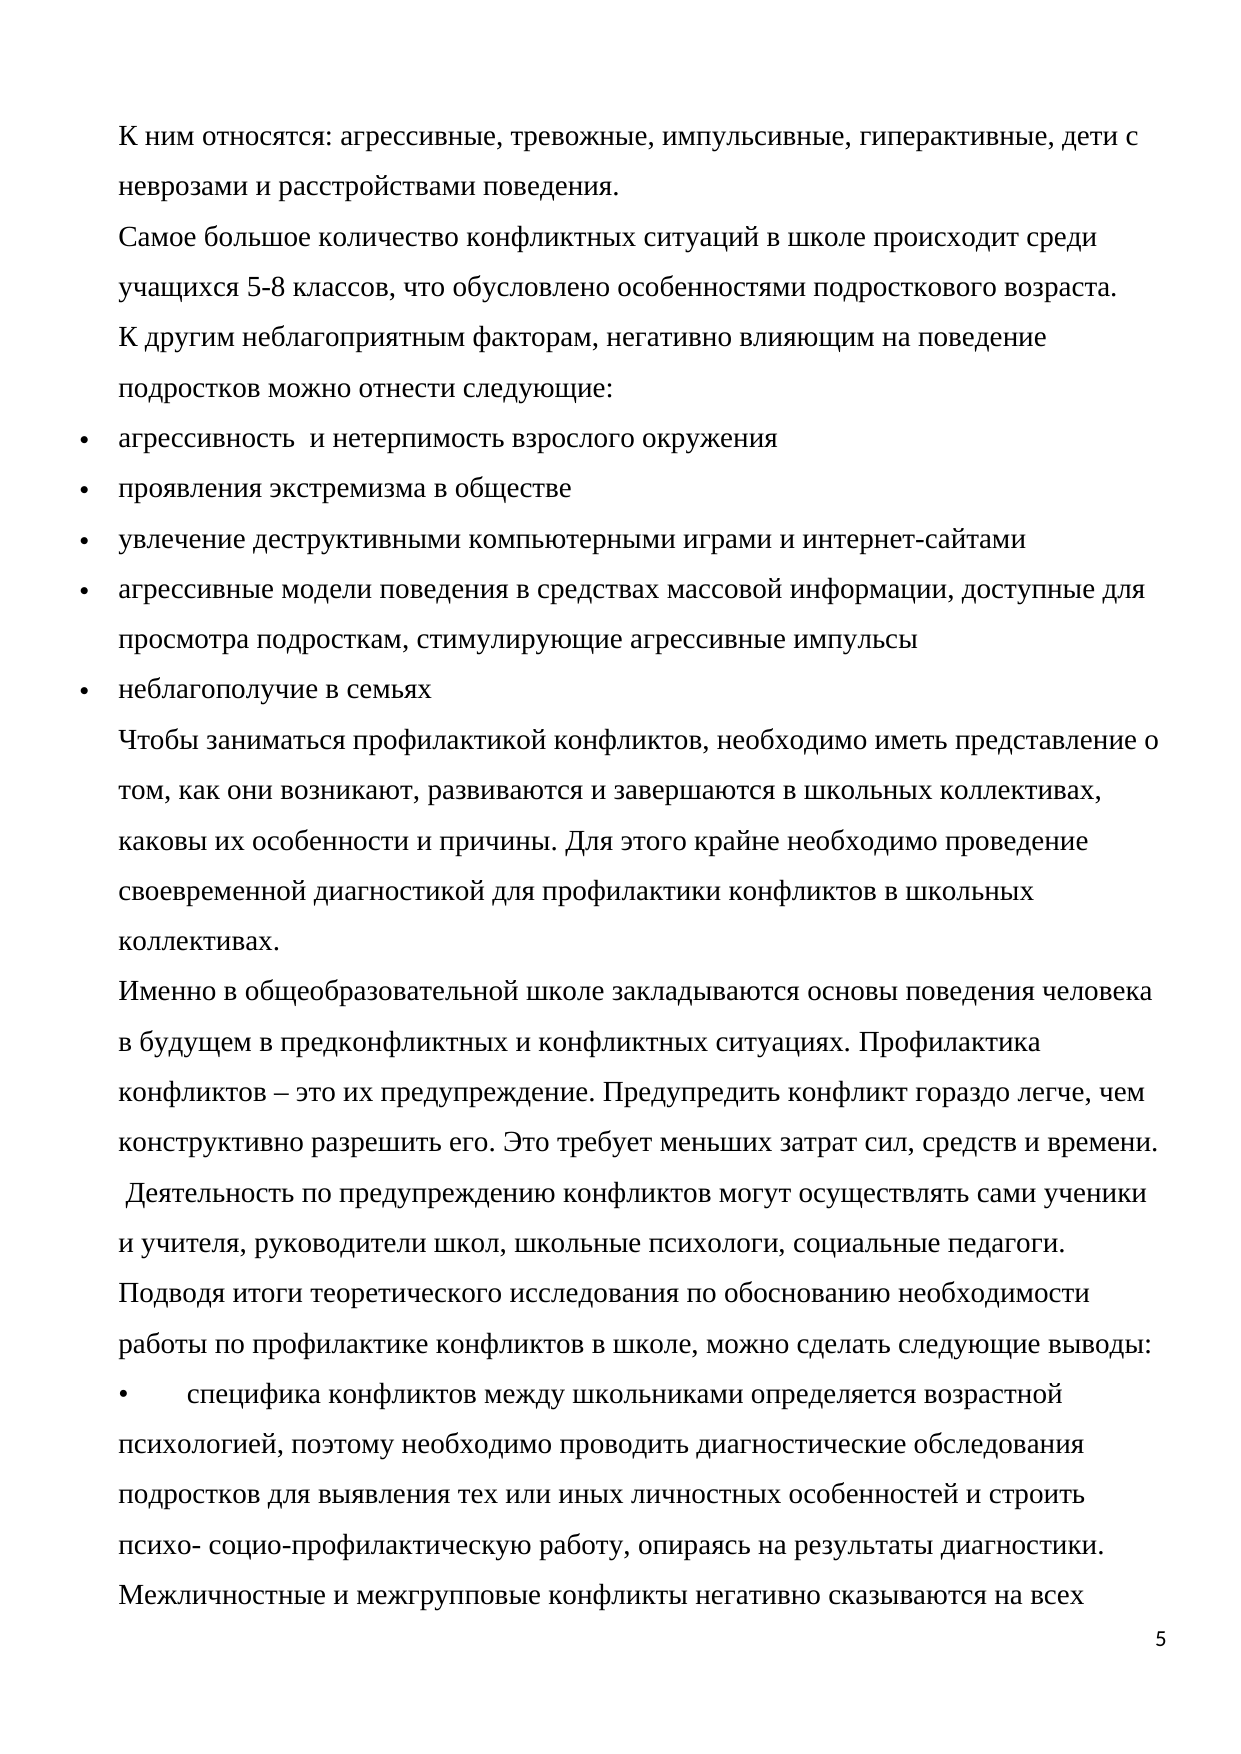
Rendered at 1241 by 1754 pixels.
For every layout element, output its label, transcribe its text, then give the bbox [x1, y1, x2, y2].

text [118, 1376, 1167, 1611]
list неблагополучие в семьях [81, 672, 1167, 705]
text Деятельность по предупреждению конфликтов могут осуществлять сами ученики и учителя, руководители школ, школьные психологи, социальные педагоги. [118, 1175, 1167, 1259]
text К другим неблагоприятным факторам, негативно влияющим на поведение подростков можно отнести следующие: [118, 319, 1167, 403]
text Именно в общеобразовательной школе закладываются основы поведения человека в будущем в предконфликтных и конфликтных ситуациях. Профилактика конфликтов – это их предупреждение. Предупредить конфликт гораздо легче, чем конструктивно разрешить его. Это требует меньших затрат сил, средств и времени. [118, 973, 1167, 1158]
list увлечение деструктивными компьютерными играми и интернет-сайтами [81, 521, 1167, 554]
text Чтобы заниматься профилактикой конфликтов, необходимо иметь представление о том, как они возникают, развиваются и завершаются в школьных коллективах, каковы их особенности и причины. Для этого крайне необходимо проведение своевременной диагностикой для профилактики конфликтов в школьных коллективах. [118, 722, 1167, 957]
list проявления экстремизма в обществе [81, 470, 1167, 504]
list агрессивные модели поведения в средствах массовой информации, доступные для просмотра подросткам, стимулирующие агрессивные импульсы [81, 571, 1167, 655]
text Самое большое количество конфликтных ситуаций в школе происходит среди учащихся 5-8 классов, что обусловлено особенностями подросткового возраста. [118, 219, 1167, 303]
text Подводя итоги теоретического исследования по обоснованию необходимости работы по профилактике конфликтов в школе, можно сделать следующие выводы: [118, 1275, 1167, 1359]
text К ним относятся: агрессивные, тревожные, импульсивные, гиперактивные, дети с неврозами и расстройствами поведения. [118, 118, 1167, 202]
list агрессивность и нетерпимость взрослого окружения [81, 420, 1167, 454]
